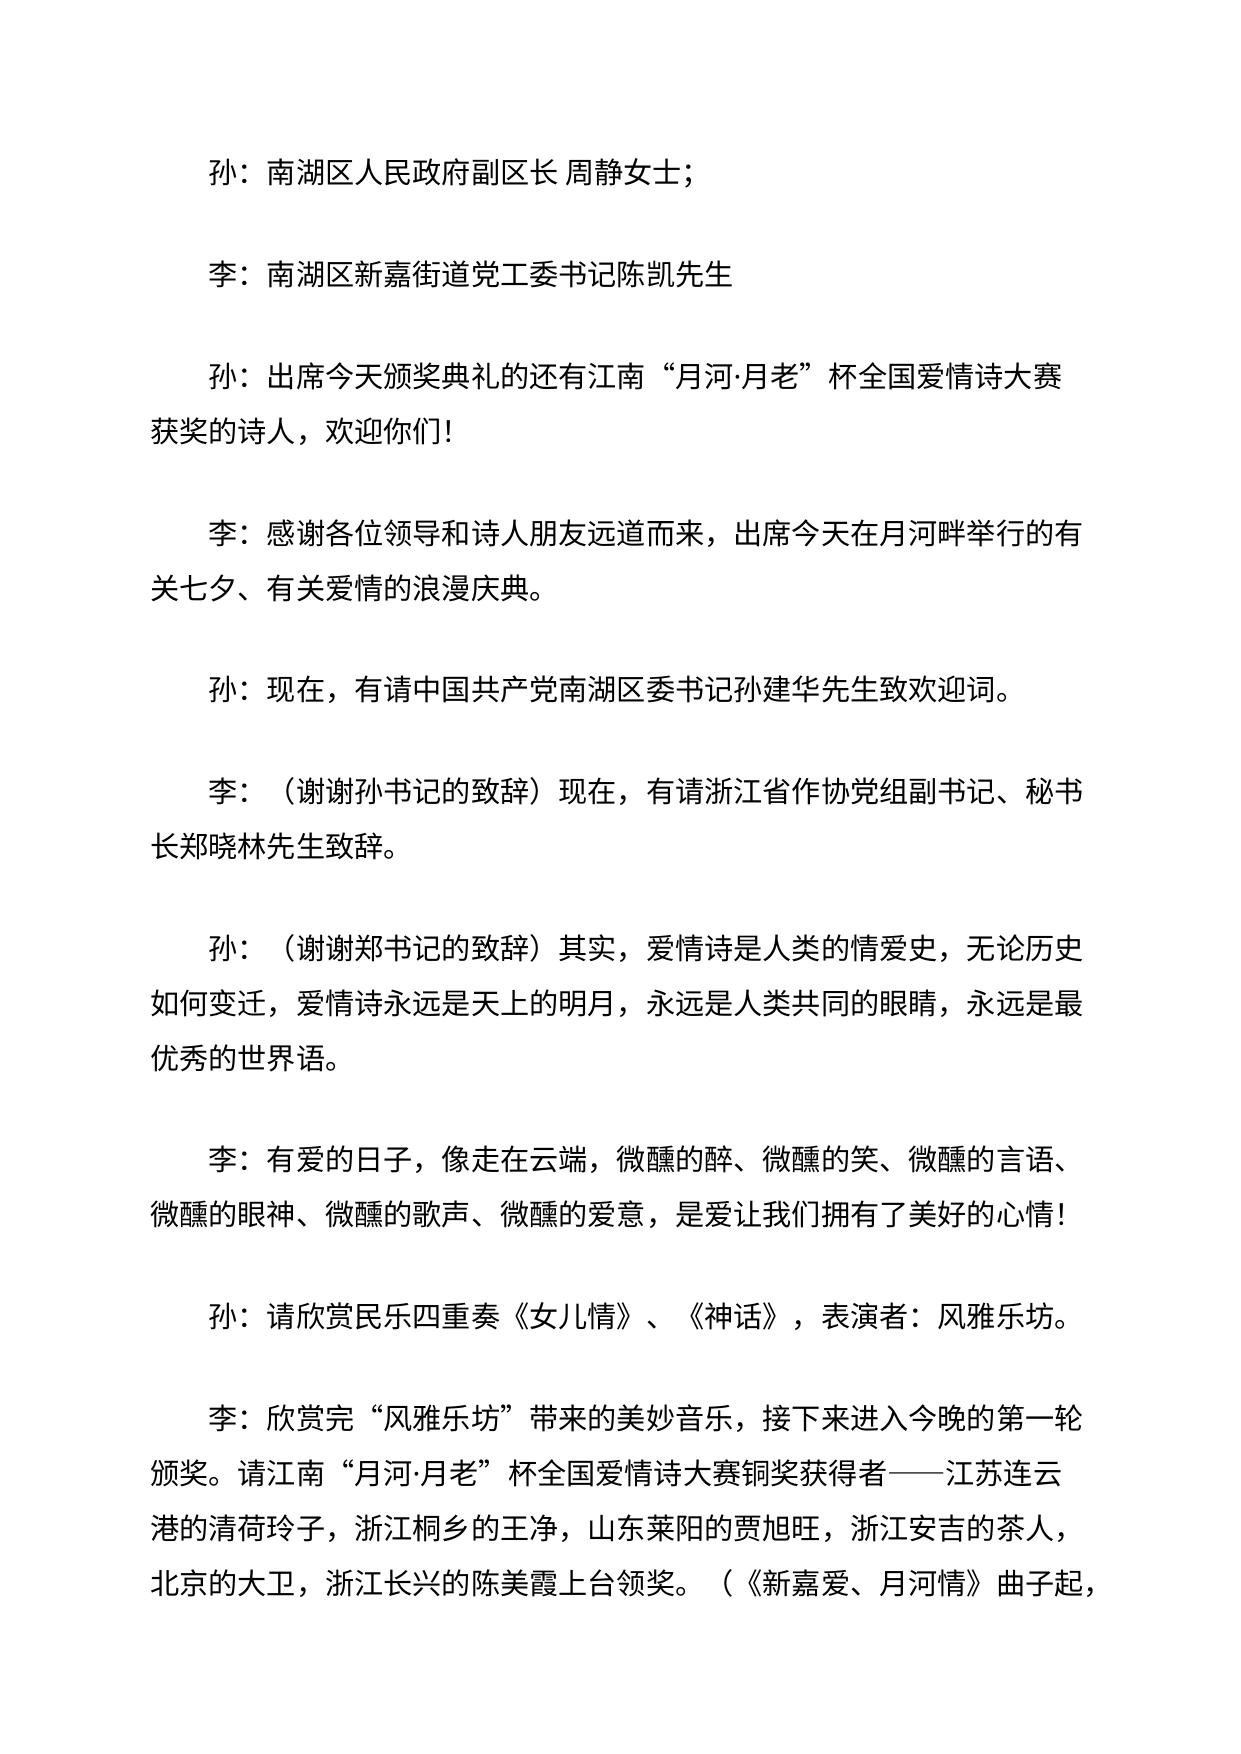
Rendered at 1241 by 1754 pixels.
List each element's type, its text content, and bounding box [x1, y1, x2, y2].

text 李：感谢各位领导和诗人朋友远道而来，出席今天在月河畔举行的有关七夕、有关爱情的浪漫庆典。 [150, 510, 1090, 607]
text 李：有爱的日子，像走在云端，微醺的醉、微醺的笑、微醺的言语、微醺的眼神、微醺的歌声、微醺的爱意，是爱让我们拥有了美好的心情！ [150, 1137, 1090, 1234]
text 孙：南湖区人民政府副区长 周静女士； [150, 150, 1090, 192]
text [150, 1395, 1090, 1602]
text 孙：请欣赏民乐四重奏《女儿情》、《神话》，表演者：风雅乐坊。 [150, 1294, 1090, 1336]
text 孙：现在，有请中国共产党南湖区委书记孙建华先生致欢迎词。 [150, 667, 1090, 709]
text 李：南湖区新嘉街道党工委书记陈凯先生 [150, 252, 1090, 294]
text 李：（谢谢孙书记的致辞）现在，有请浙江省作协党组副书记、秘书长郑晓林先生致辞。 [150, 769, 1090, 866]
text 孙：（谢谢郑书记的致辞）其实，爱情诗是人类的情爱史，无论历史如何变迁，爱情诗永远是天上的明月，永远是人类共同的眼睛，永远是最优秀的世界语。 [150, 925, 1090, 1077]
text 孙：出席今天颁奖典礼的还有江南“月河·月老”杯全国爱情诗大赛获奖的诗人，欢迎你们！ [150, 353, 1090, 451]
